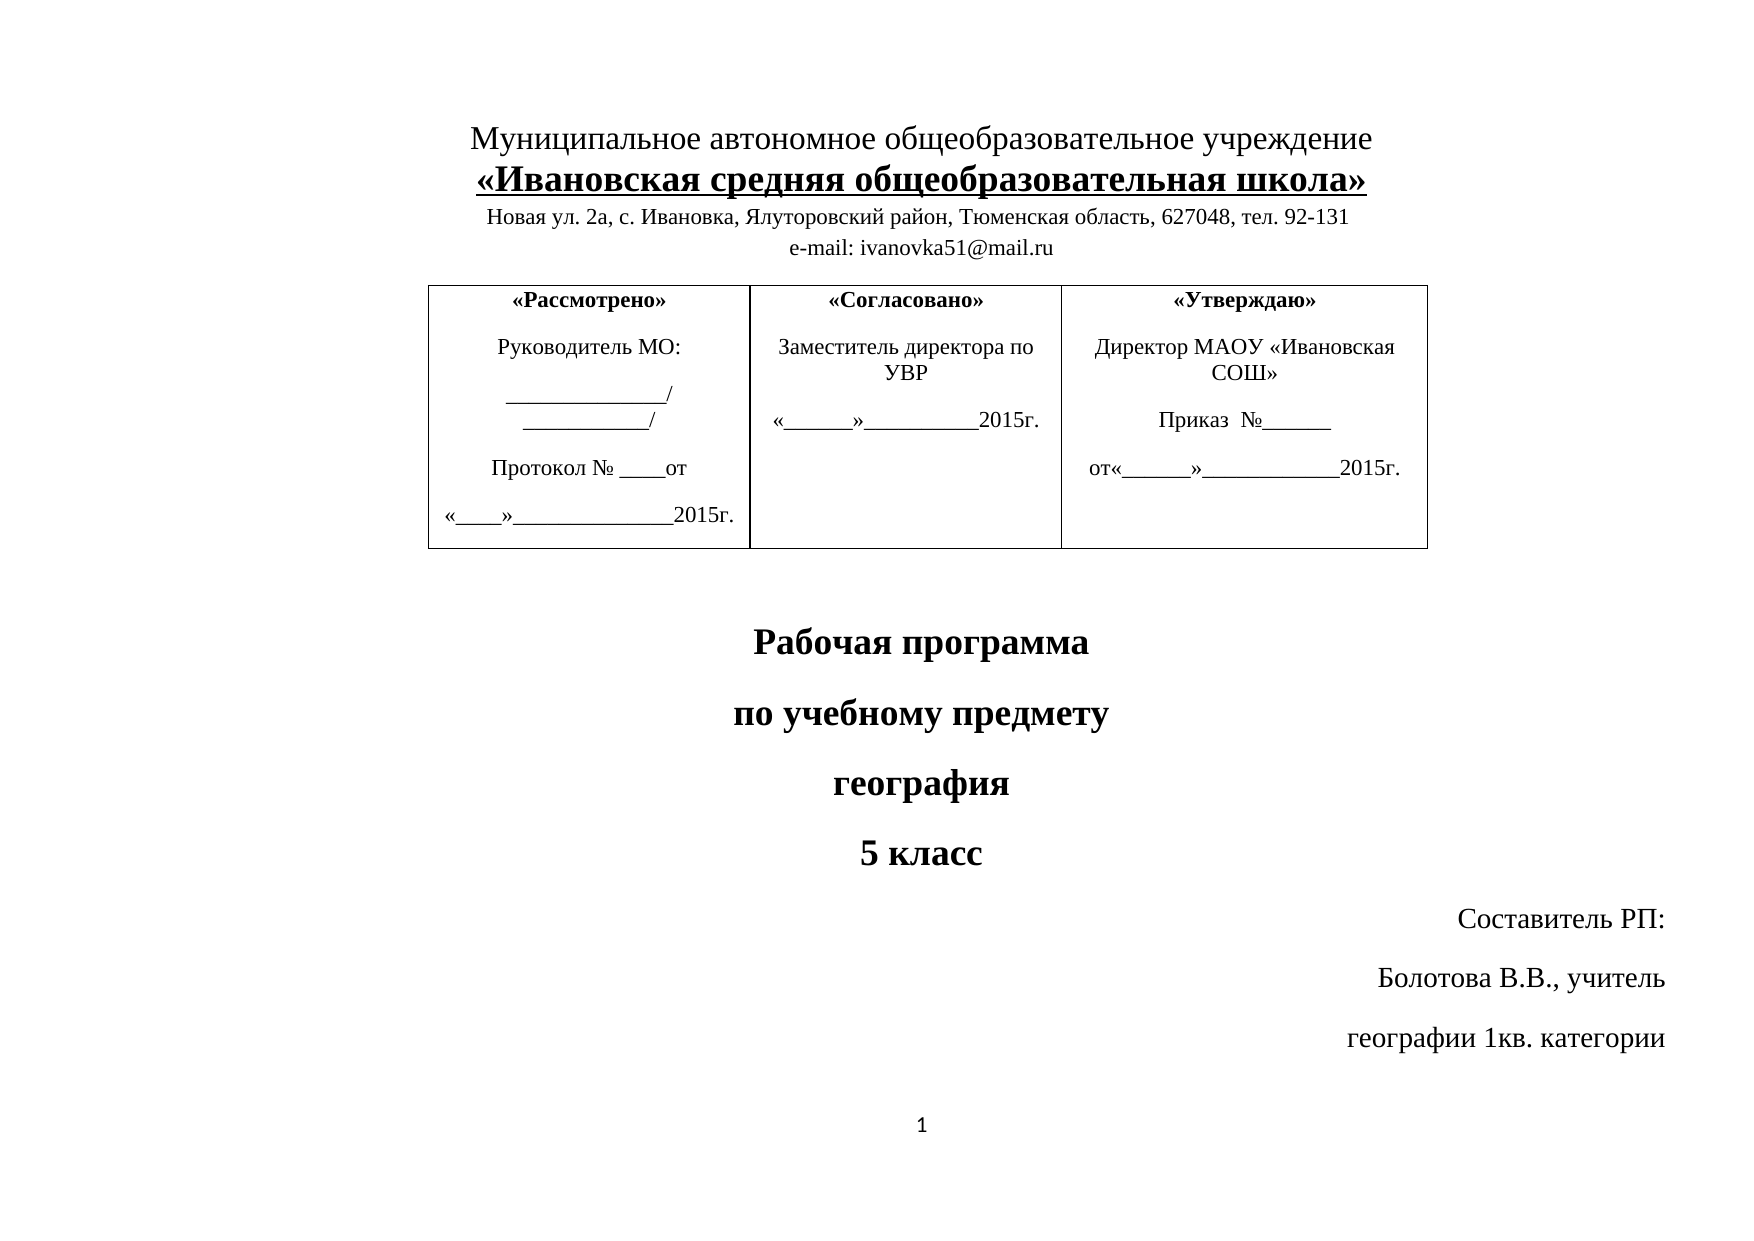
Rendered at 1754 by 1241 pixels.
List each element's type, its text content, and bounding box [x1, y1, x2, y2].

text Составитель РП: [177, 901, 1665, 935]
text по учебному предмету [177, 690, 1665, 733]
text географии 1кв. категории [177, 1020, 1665, 1053]
table_header «Согласовано» Заместитель директора по УВР «______»__________2015г. [751, 286, 1061, 548]
text Болотова В.В., учитель [177, 961, 1665, 994]
text 5 класс [177, 831, 1665, 874]
text Рабочая программа [177, 619, 1665, 663]
text Муниципальное автономное общеобразовательное учреждение [177, 118, 1665, 156]
text «Ивановская средняя общеобразовательная школа» Новая ул. 2а, с. Ивановка, Ялуторовский район, Тюменская область, 627048, тел. 92-131 e-mail: ivanovka51@mail.ru [177, 156, 1665, 260]
table_header «Утверждаю» Директор МАОУ «Ивановская СОШ» Приказ №______ от«______»____________2015г. [1062, 286, 1427, 548]
text география [177, 760, 1665, 803]
table_header «Рассмотрено» Руководитель МО: ______________/___________/ Протокол № ____от «____»______________2015г. [429, 286, 749, 548]
